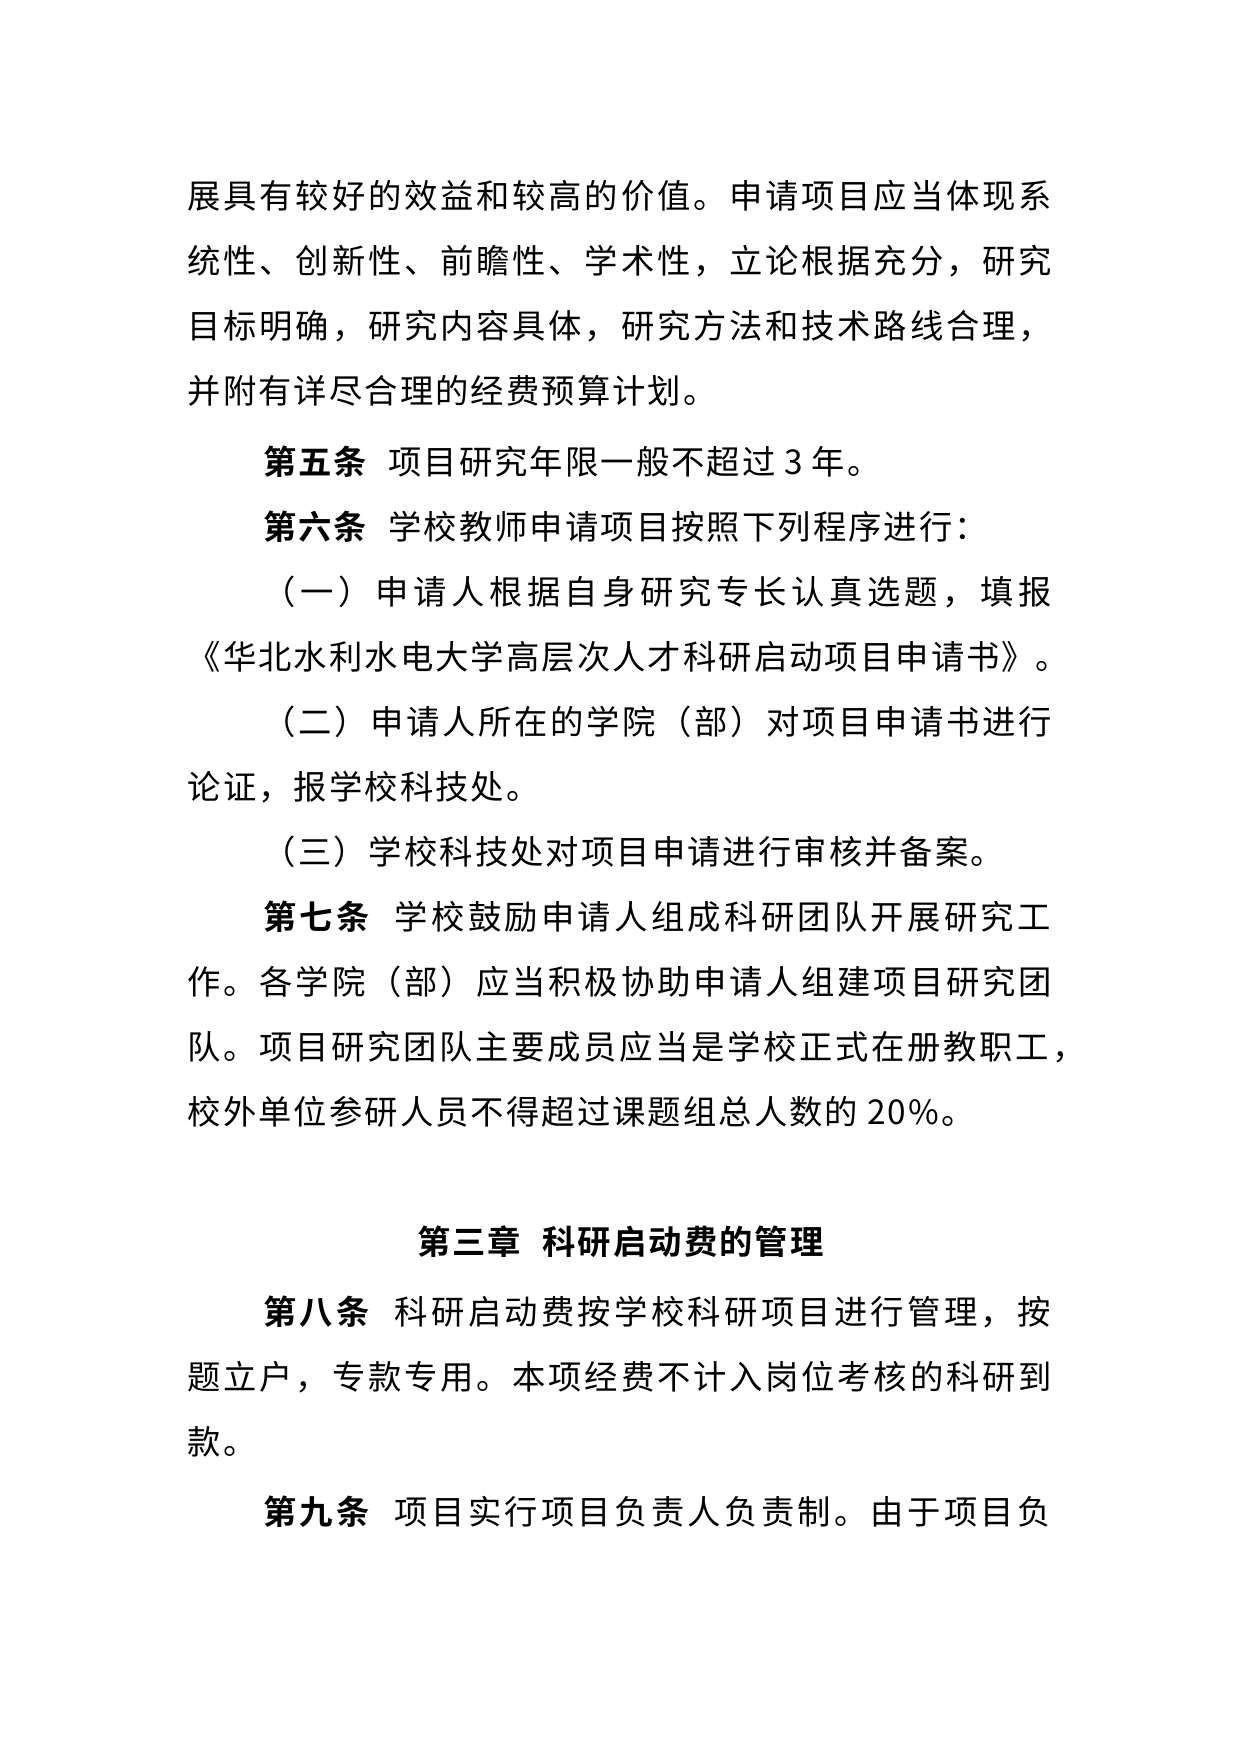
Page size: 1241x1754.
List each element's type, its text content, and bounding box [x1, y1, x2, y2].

text （二）申请人所在的学院（部）对项目申请书进行论证，报学校科技处。 [187, 687, 1053, 817]
text （三）学校科技处对项目申请进行审核并备案。 [187, 817, 1053, 882]
text 第八条 科研启动费按学校科研项目进行管理，按题立户，专款专用。本项经费不计入岗位考核的科研到款。 [187, 1277, 1053, 1472]
text （一）申请人根据自身研究专长认真选题，填报《华北水利水电大学高层次人才科研启动项目申请书》。 [187, 557, 1053, 687]
text 第六条 学校教师申请项目按照下列程序进行： [187, 492, 1053, 557]
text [187, 162, 1053, 422]
text 第七条 学校鼓励申请人组成科研团队开展研究工作。各学院（部）应当积极协助申请人组建项目研究团队。项目研究团队主要成员应当是学校正式在册教职工，校外单位参研人员不得超过课题组总人数的20%。 [187, 882, 1053, 1142]
text 第五条 项目研究年限一般不超过3年。 [187, 427, 1053, 492]
text 第三章 科研启动费的管理 [187, 1207, 1053, 1272]
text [187, 1478, 1053, 1543]
